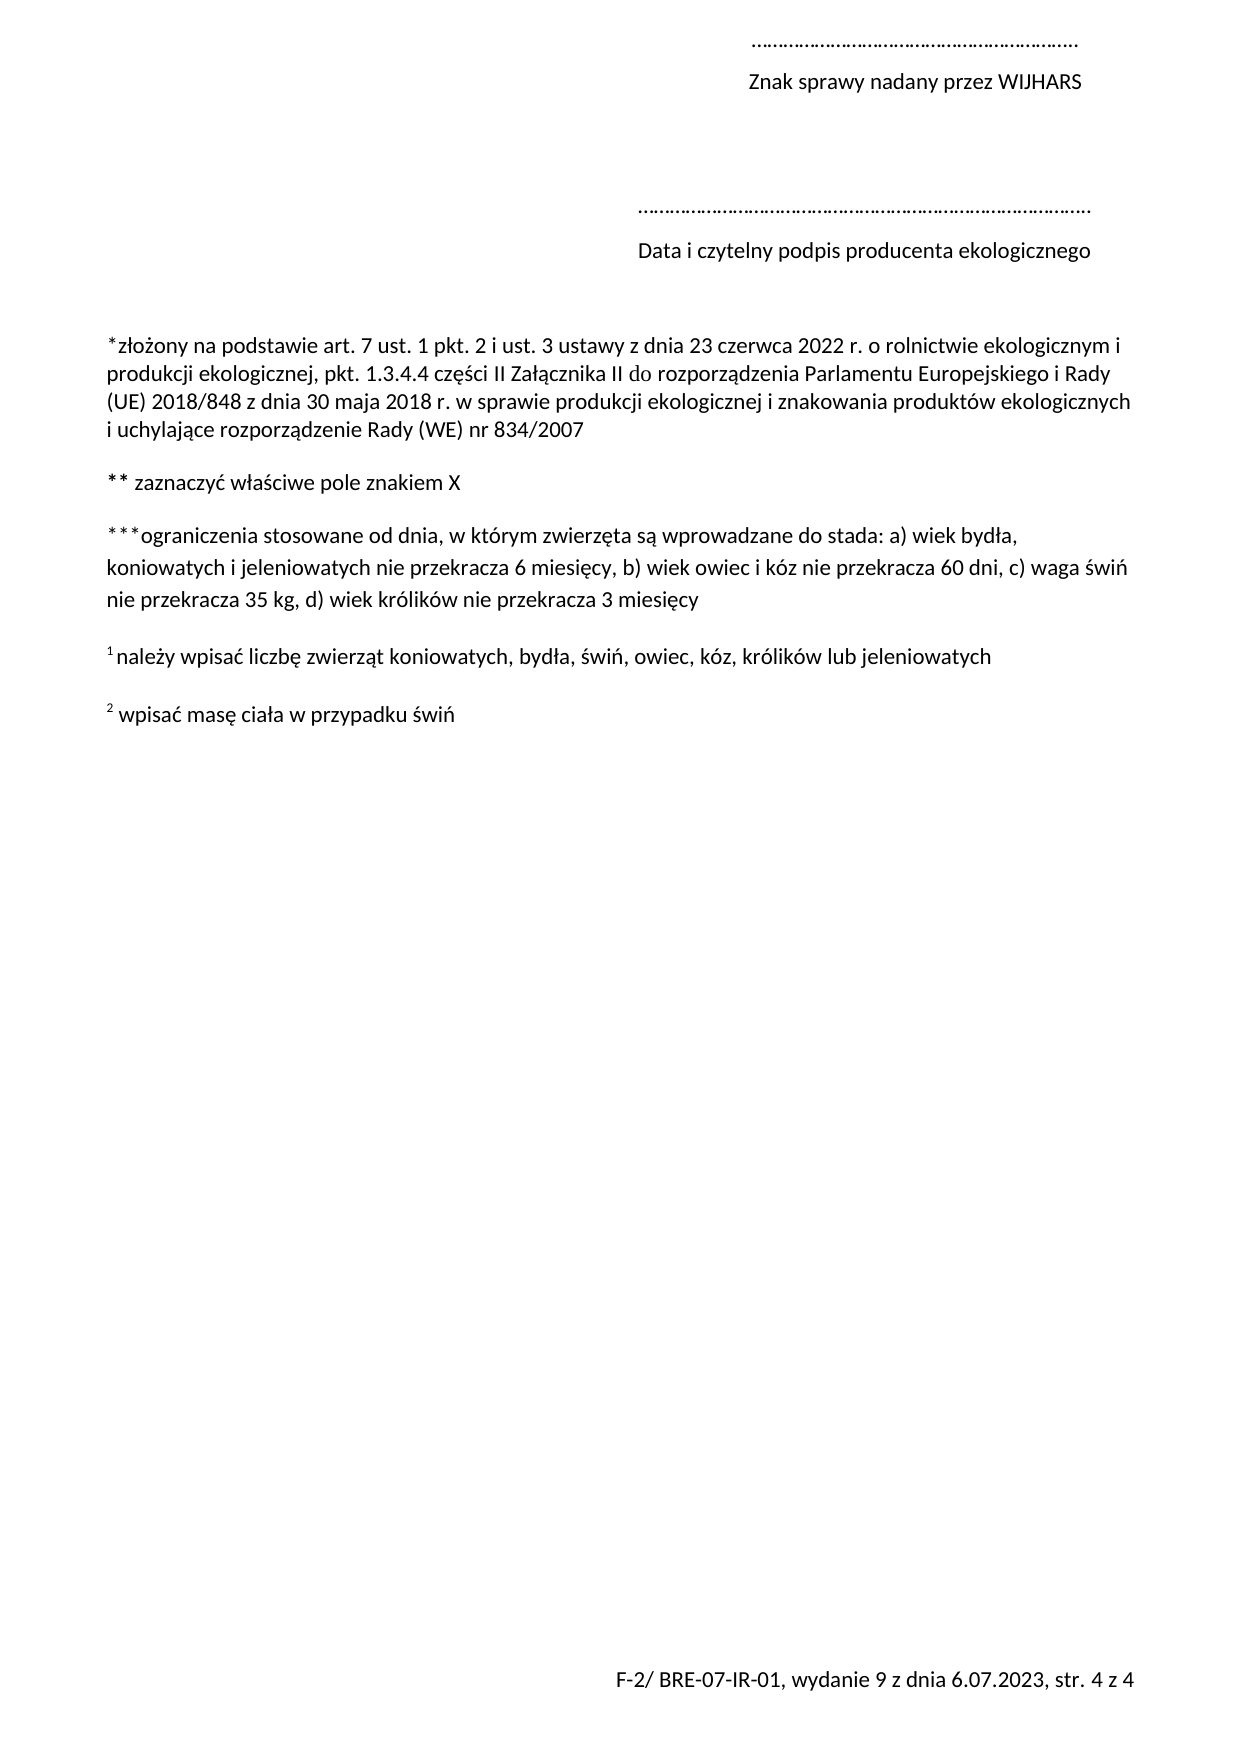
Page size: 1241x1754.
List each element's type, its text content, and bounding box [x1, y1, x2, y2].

text *złożony na podstawie art. 7 ust. 1 pkt. 2 i ust. 3 ustawy z dnia 23 czerwca 2022 r. o rolnictwie ekologicznym i produkcji ekologicznej, pkt. 1.3.4.4 części II Załącznika II do rozporządzenia Parlamentu Europejskiego i Rady (UE) 2018/848 z dnia 30 maja 2018 r. w sprawie produkcji ekologicznej i znakowania produktów ekologicznych i uchylające rozporządzenie Rady (WE) nr 834/2007 [106, 331, 1134, 443]
text ***ograniczenia stosowane od dnia, w którym zwierzęta są wprowadzane do stada: a) wiek bydła, koniowatych i jeleniowatych nie przekracza 6 miesięcy, b) wiek owiec i kóz nie przekracza 60 dni, c) waga świń nie przekracza 35 kg, d) wiek królików nie przekracza 3 miesięcy [106, 521, 1134, 613]
text Data i czytelny podpis producenta ekologicznego [638, 236, 1134, 264]
text ………………………………………………………………………….. [638, 191, 1134, 219]
text ** zaznaczyć właściwe pole znakiem X [106, 468, 1134, 496]
text 2 wpisać masę ciała w przypadku świń [106, 700, 1134, 728]
text 1 należy wpisać liczbę zwierząt koniowatych, bydła, świń, owiec, kóz, królików lub jeleniowatych [106, 642, 1134, 671]
